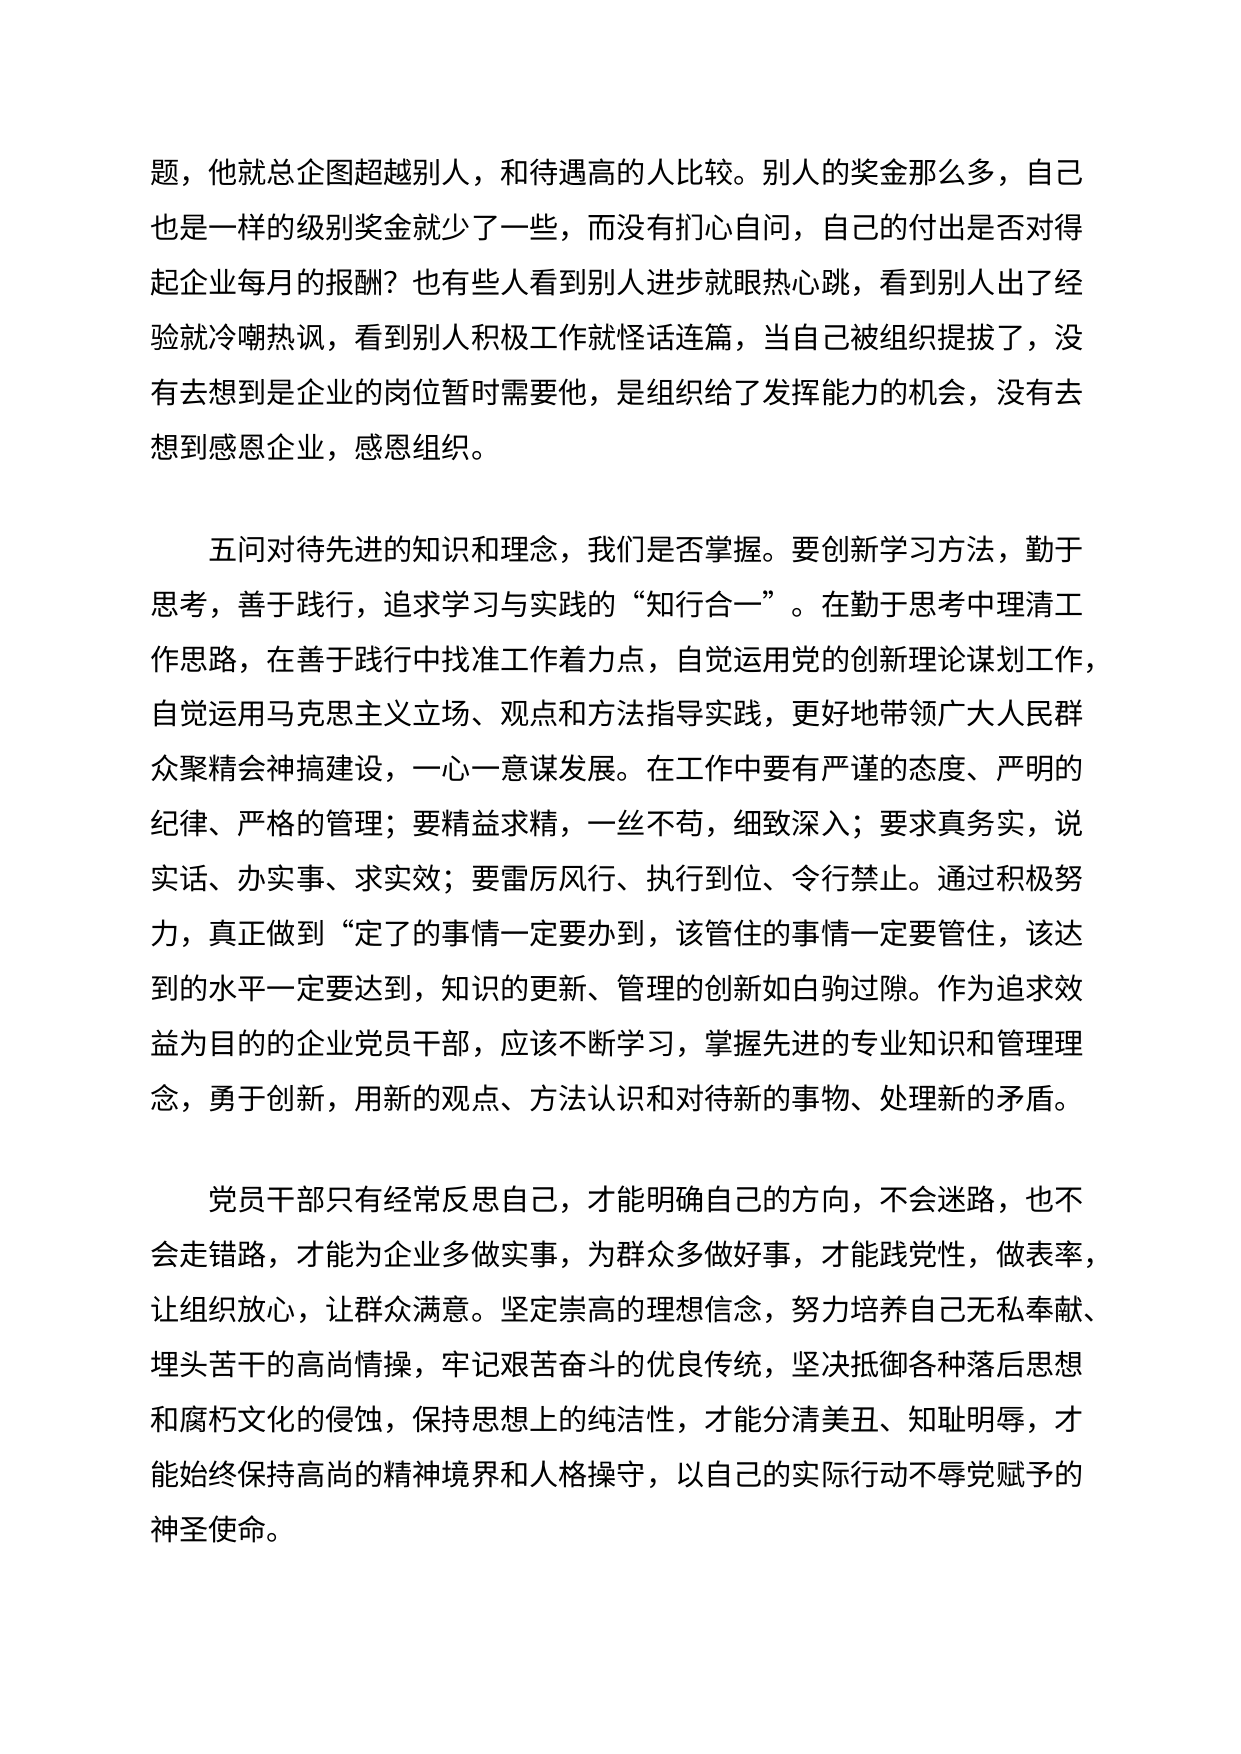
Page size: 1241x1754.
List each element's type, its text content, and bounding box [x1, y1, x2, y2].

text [150, 150, 1090, 467]
text 党员干部只有经常反思自己，才能明确自己的方向，不会迷路，也不会走错路，才能为企业多做实事，为群众多做好事，才能践党性，做表率，让组织放心，让群众满意。坚定崇高的理想信念，努力培养自己无私奉献、埋头苦干的高尚情操，牢记艰苦奋斗的优良传统，坚决抵御各种落后思想和腐朽文化的侵蚀，保持思想上的纯洁性，才能分清美丑、知耻明辱，才能始终保持高尚的精神境界和人格操守，以自己的实际行动不辱党赋予的神圣使命。 [150, 1177, 1090, 1549]
text 五问对待先进的知识和理念，我们是否掌握。要创新学习方法，勤于思考，善于践行，追求学习与实践的“知行合一”。在勤于思考中理清工作思路，在善于践行中找准工作着力点，自觉运用党的创新理论谋划工作，自觉运用马克思主义立场、观点和方法指导实践，更好地带领广大人民群众聚精会神搞建设，一心一意谋发展。在工作中要有严谨的态度、严明的纪律、严格的管理；要精益求精，一丝不苟，细致深入；要求真务实，说实话、办实事、求实效；要雷厉风行、执行到位、令行禁止。通过积极努力，真正做到“定了的事情一定要办到，该管住的事情一定要管住，该达到的水平一定要达到，知识的更新、管理的创新如白驹过隙。作为追求效益为目的的企业党员干部，应该不断学习，掌握先进的专业知识和管理理念，勇于创新，用新的观点、方法认识和对待新的事物、处理新的矛盾。 [150, 526, 1090, 1117]
